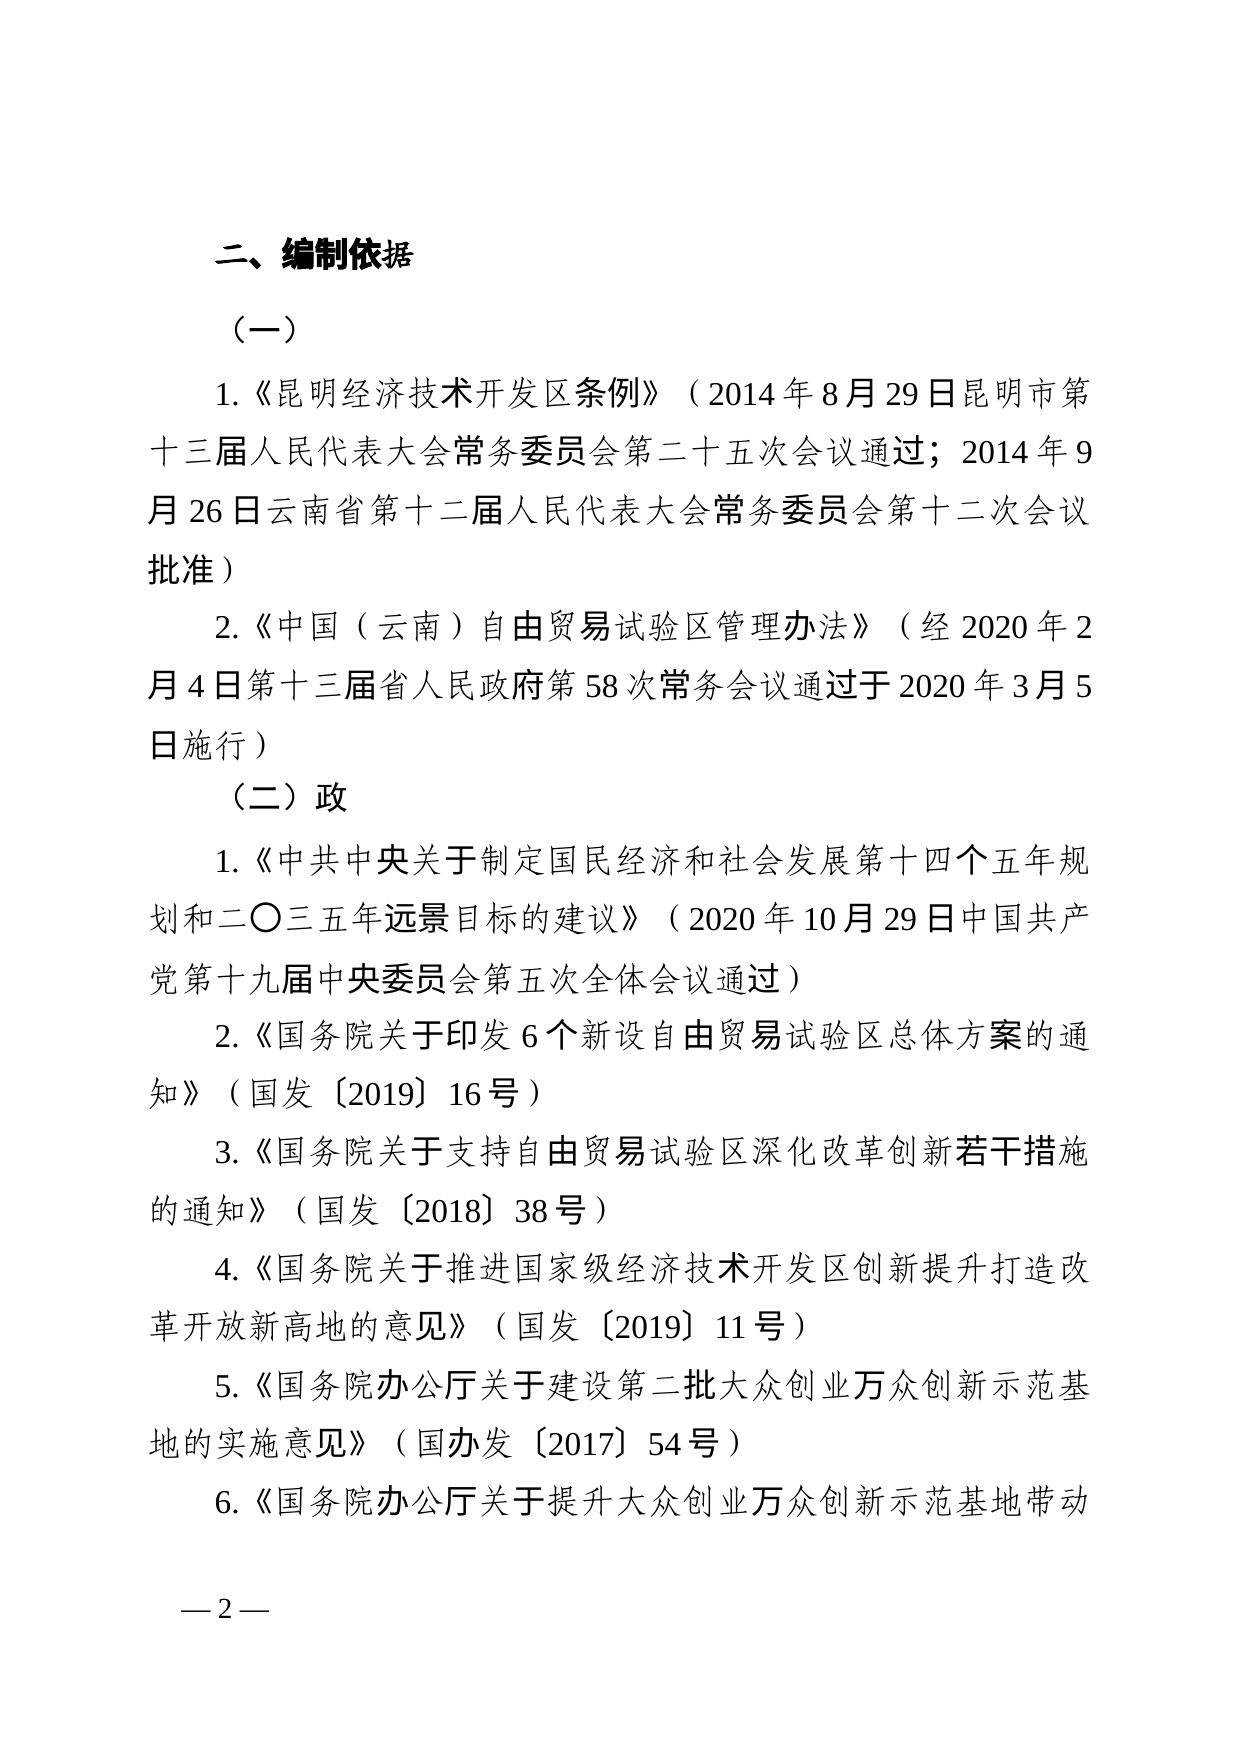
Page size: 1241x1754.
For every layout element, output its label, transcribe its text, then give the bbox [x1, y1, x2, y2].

text 1.《中共中央关于制定国民经济和社会发展第十四个五年规划和二〇三五年远景目标的建议》（2020年10月29日中国共产党第十九届中央委员会第五次全体会议通过） [148, 821, 1092, 996]
text 5.《国务院办公厅关于建设第二批大众创业万众创新示范基地的实施意见》（国办发〔2017〕54号） [148, 1346, 1092, 1463]
subtitle （二）政策依据 [148, 763, 1092, 821]
subtitle 二、编制依据 [148, 213, 1092, 271]
text 3.《国务院关于支持自由贸易试验区深化改革创新若干措施的通知》（国发〔2018〕38号） [148, 1113, 1092, 1229]
text 1.《昆明经济技术开发区条例》（2014年8月29日昆明市第十三届人民代表大会常务委员会第二十五次会议通过；2014年9月26日云南省第十二届人民代表大会常务委员会第十二次会议批准） [148, 354, 1092, 588]
text 2.《国务院关于印发6个新设自由贸易试验区总体方案的通知》（国发〔2019〕16号） [148, 996, 1092, 1113]
subtitle （一）法律法规依据 [148, 296, 1092, 354]
text 4.《国务院关于推进国家级经济技术开发区创新提升打造改革开放新高地的意见》（国发〔2019〕11号） [148, 1229, 1092, 1346]
text 2.《中国（云南）自由贸易试验区管理办法》（经2020年2月4日第十三届省人民政府第58次常务会议通过于2020年3月5日施行） [148, 588, 1092, 763]
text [148, 1463, 1092, 1521]
